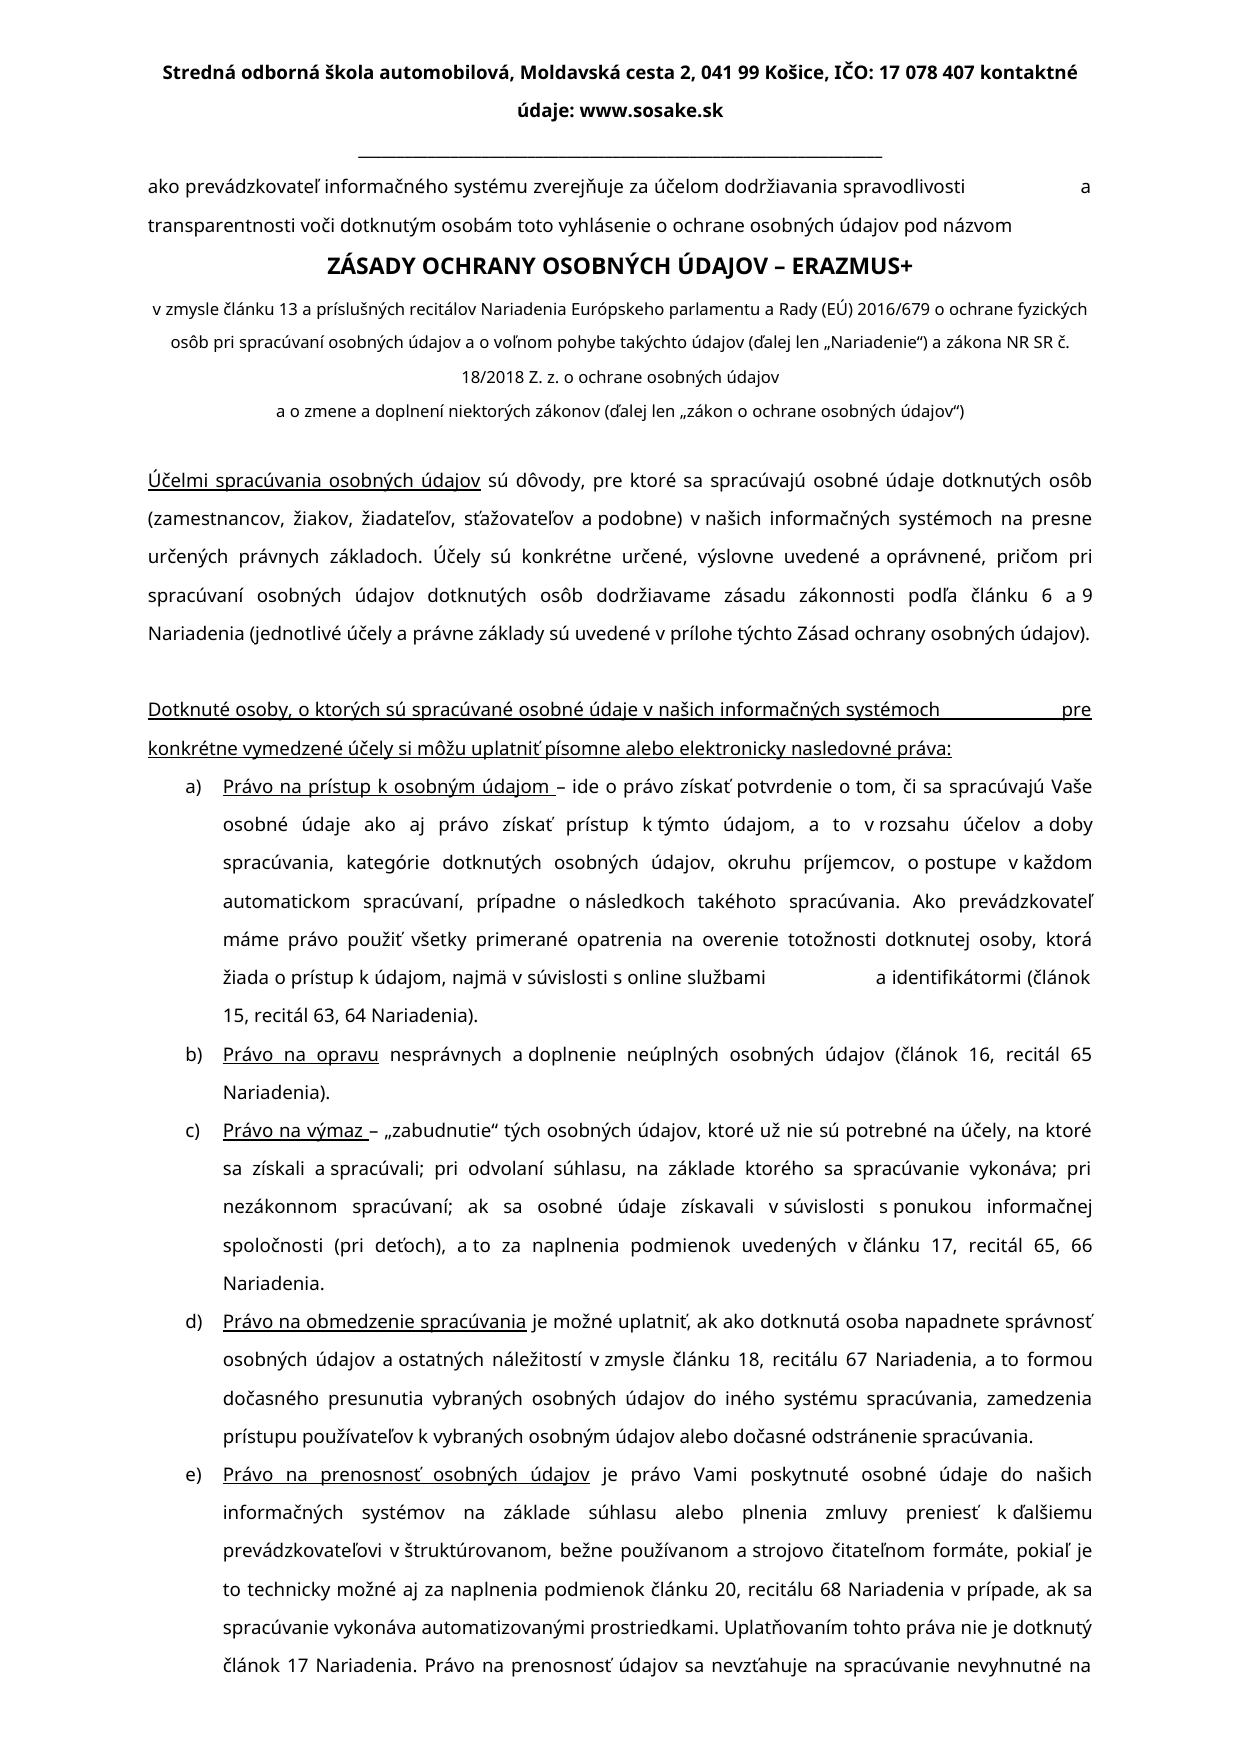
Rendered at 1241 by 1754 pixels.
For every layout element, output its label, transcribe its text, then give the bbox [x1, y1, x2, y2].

text v zmysle článku 13 a príslušných recitálov Nariadenia Európskeho parlamentu a Rady (EÚ) 2016/679 o ochrane fyzických osôb pri spracúvaní osobných údajov a o voľnom pohybe takýchto údajov (ďalej len „Nariadenie“) a zákona NR SR č. 18/2018 Z. z. o ochrane osobných údajov [148, 297, 1093, 388]
text Účelmi spracúvania osobných údajov sú dôvody, pre ktoré sa spracúvajú osobné údaje dotknutých osôb (zamestnancov, žiakov, žiadateľov, sťažovateľov a podobne) v našich informačných systémoch na presne určených právnych základoch. Účely sú konkrétne určené, výslovne uvedené a oprávnené, pričom pri spracúvaní osobných údajov dotknutých osôb dodržiavame zásadu zákonnosti podľa článku 6 a 9 Nariadenia (jednotlivé účely a právne základy sú uvedené v prílohe týchto Zásad ochrany osobných údajov). [148, 467, 1093, 646]
text Dotknuté osoby, o ktorých sú spracúvané osobné údaje v našich informačných systémoch pre konkrétne vymedzené účely si môžu uplatniť písomne alebo elektronicky nasledovné práva: [148, 697, 1093, 761]
list Právo na výmaz – „zabudnutie“ tých osobných údajov, ktoré už nie sú potrebné na účely, na ktoré sa získali a spracúvali; pri odvolaní súhlasu, na základe ktorého sa spracúvanie vykonáva; pri nezákonnom spracúvaní; ak sa osobné údaje získavali v súvislosti s ponukou informačnej spoločnosti (pri deťoch), a to za naplnenia podmienok uvedených v článku 17, recitál 65, 66 Nariadenia. [185, 1117, 1093, 1296]
text a o zmene a doplnení niektorých zákonov (ďalej len „zákon o ochrane osobných údajov“) [148, 399, 1093, 422]
list Právo na prístup k osobným údajom – ide o právo získať potvrdenie o tom, či sa spracúvajú Vaše osobné údaje ako aj právo získať prístup k týmto údajom, a to v rozsahu účelov a doby spracúvania, kategórie dotknutých osobných údajov, okruhu príjemcov, o postupe v každom automatickom spracúvaní, prípadne o následkoch takéhoto spracúvania. Ako prevádzkovateľ máme právo použiť všetky primerané opatrenia na overenie totožnosti dotknutej osoby, ktorá žiada o prístup k údajom, najmä v súvislosti s online službami a identifikátormi (článok 15, recitál 63, 64 Nariadenia). [185, 773, 1093, 1028]
list Právo na opravu nesprávnych a doplnenie neúplných osobných údajov (článok 16, recitál 65 Nariadenia). [185, 1041, 1093, 1104]
text Stredná odborná škola automobilová, Moldavská cesta 2, 041 99 Košice, IČO: 17 078 407 kontaktné údaje: www.sosake.sk [148, 59, 1093, 123]
text ako prevádzkovateľ informačného systému zverejňuje za účelom dodržiavania spravodlivosti a transparentnosti voči dotknutým osobám toto vyhlásenie o ochrane osobných údajov pod názvom [148, 174, 1093, 237]
text ____________________________________________________________________ [148, 136, 1093, 161]
list Právo na obmedzenie spracúvania je možné uplatniť, ak ako dotknutá osoba napadnete správnosť osobných údajov a ostatných náležitostí v zmysle článku 18, recitálu 67 Nariadenia, a to formou dočasného presunutia vybraných osobných údajov do iného systému spracúvania, zamedzenia prístupu používateľov k vybraných osobným údajov alebo dočasné odstránenie spracúvania. [185, 1308, 1093, 1449]
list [185, 1461, 1093, 1678]
text ZÁSADY OCHRANY OSOBNÝCH ÚDAJOV – ERAZMUS+ [148, 250, 1093, 281]
